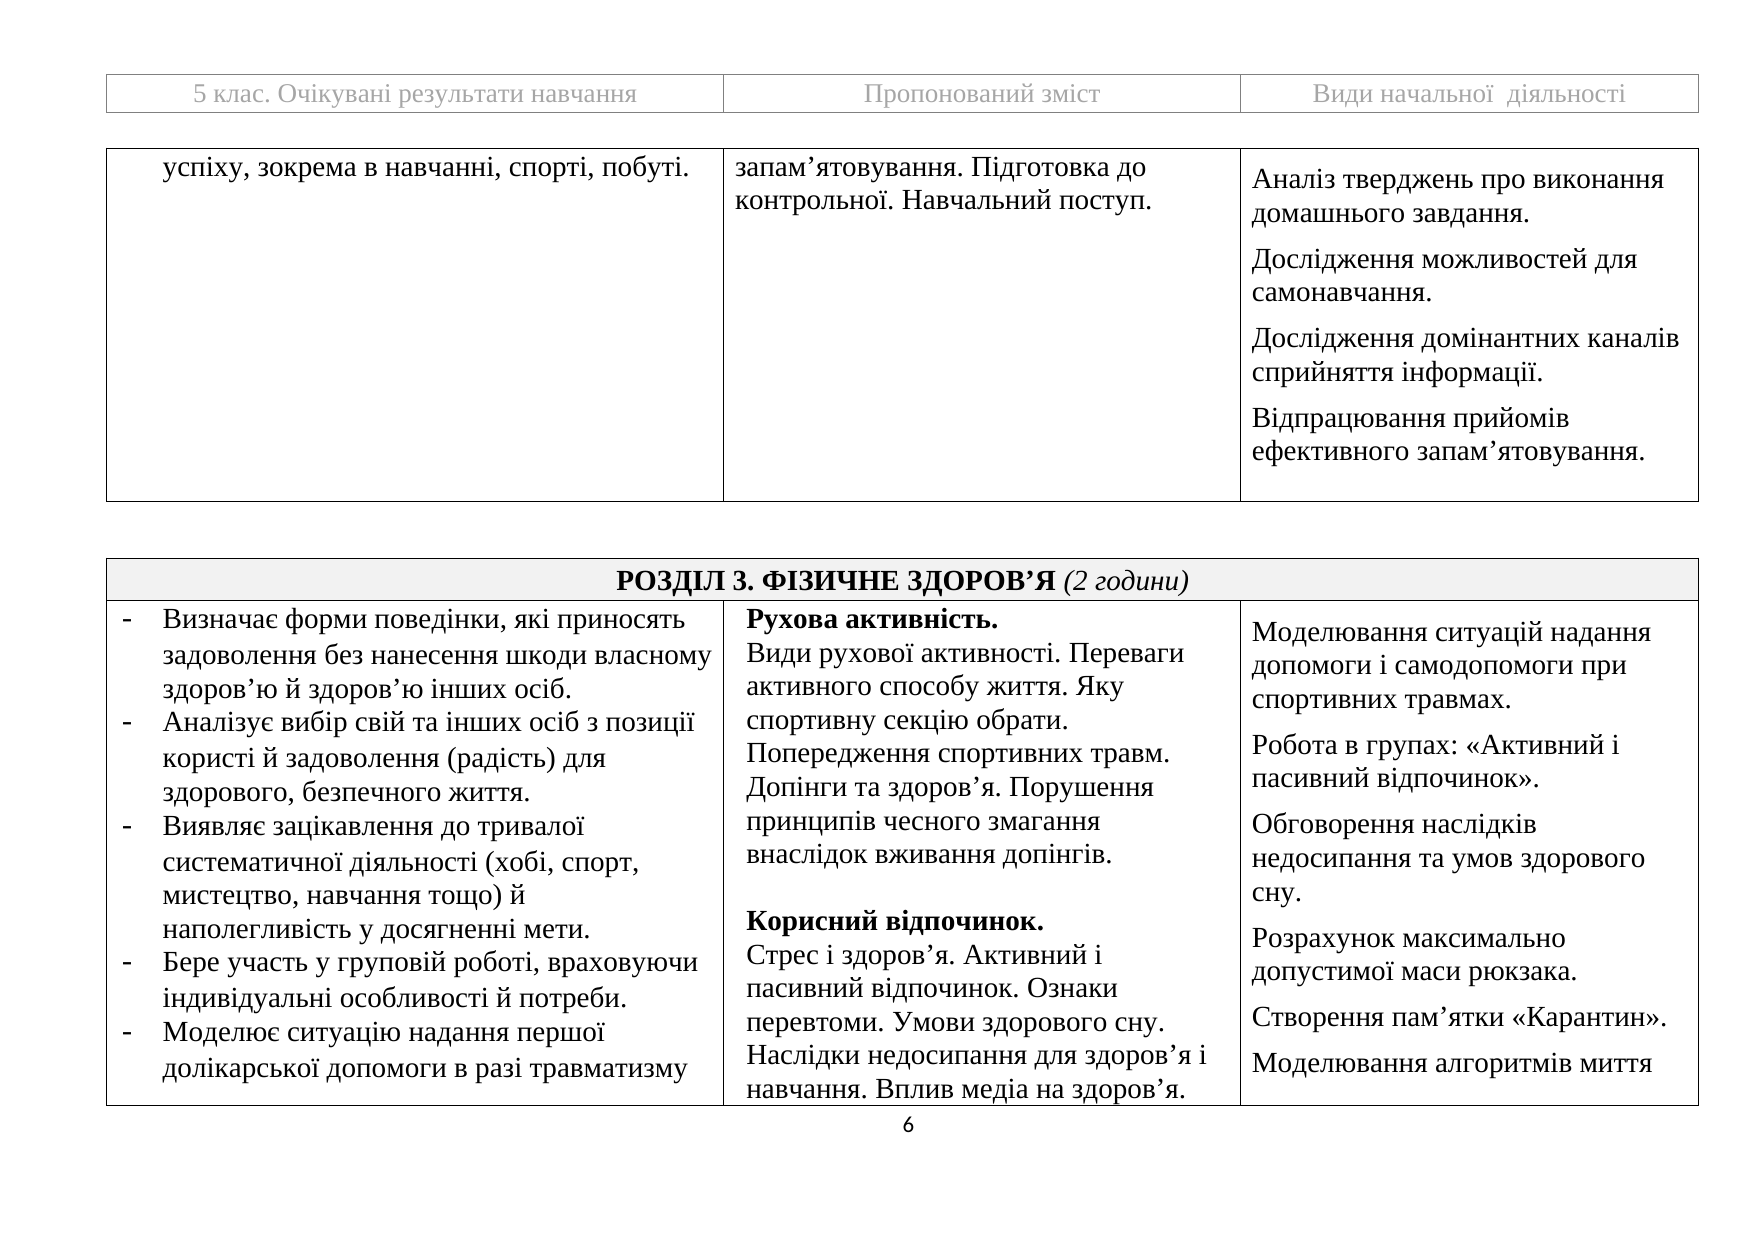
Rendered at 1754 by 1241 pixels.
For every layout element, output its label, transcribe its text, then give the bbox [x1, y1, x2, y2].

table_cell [1241, 149, 1698, 501]
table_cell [1241, 601, 1698, 1104]
table_cell [724, 601, 1240, 1104]
table_header Розділ 3. Фізичне здоров’я (2 години) [107, 559, 1698, 600]
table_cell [107, 601, 723, 1104]
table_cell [724, 149, 1240, 501]
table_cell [107, 149, 723, 501]
